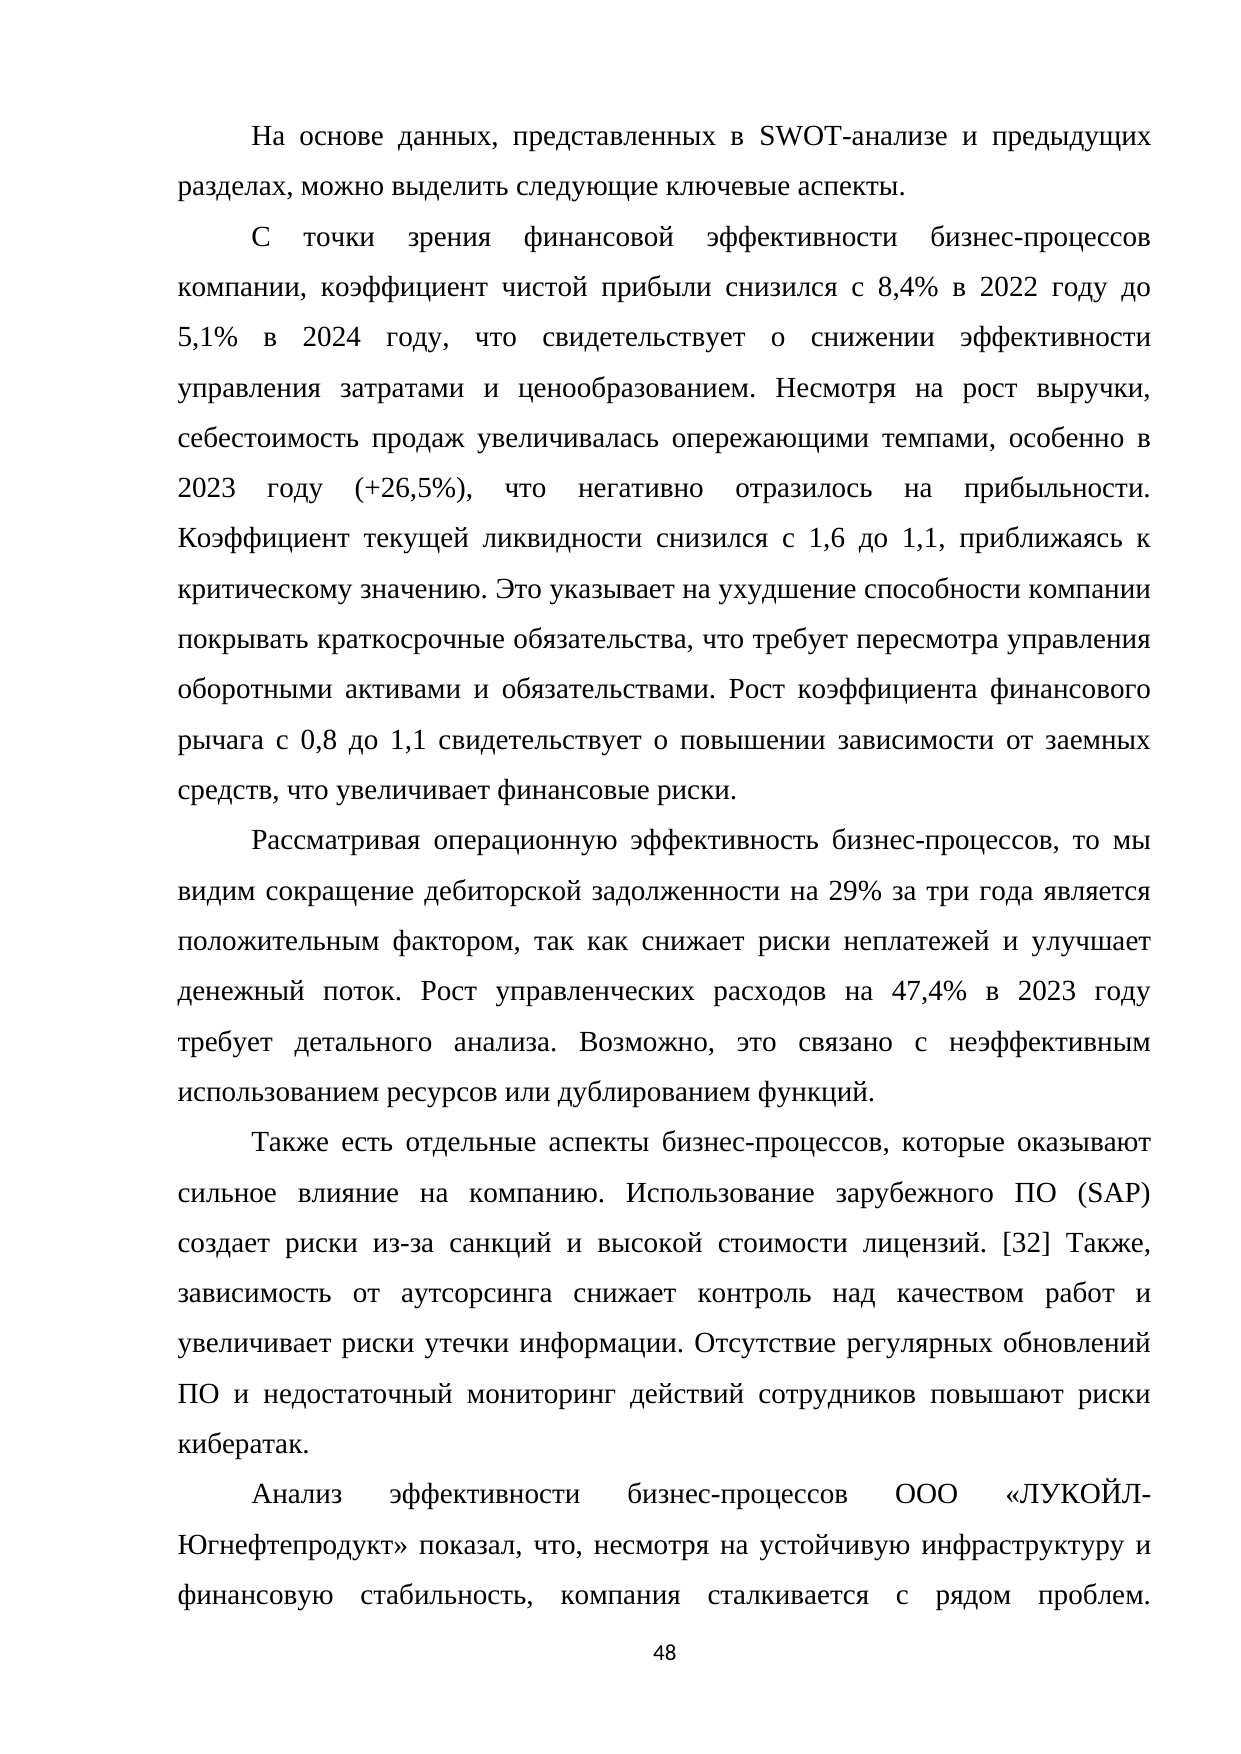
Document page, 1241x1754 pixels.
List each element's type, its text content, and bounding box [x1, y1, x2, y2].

text Рассматривая операционную эффективность бизнес-процессов, то мы видим сокращение дебиторской задолженности на 29% за три года является положительным фактором, так как снижает риски неплатежей и улучшает денежный поток. Рост управленческих расходов на 47,4% в 2023 году требует детального анализа. Возможно, это связано с неэффективным использованием ресурсов или дублированием функций. [177, 822, 1152, 1108]
text С точки зрения финансовой эффективности бизнес-процессов компании, коэффициент чистой прибыли снизился с 8,4% в 2022 году до 5,1% в 2024 году, что свидетельствует о снижении эффективности управления затратами и ценообразованием. Несмотря на рост выручки, себестоимость продаж увеличивалась опережающими темпами, особенно в 2023 году (+26,5%), что негативно отразилось на прибыльности. Коэффициент текущей ликвидности снизился с 1,6 до 1,1, приближаясь к критическому значению. Это указывает на ухудшение способности компании покрывать краткосрочные обязательства, что требует пересмотра управления оборотными активами и обязательствами. Рост коэффициента финансового рычага с 0,8 до 1,1 свидетельствует о повышении зависимости от заемных средств, что увеличивает финансовые риски. [177, 219, 1152, 806]
text На основе данных, представленных в SWOT-анализе и предыдущих разделах, можно выделить следующие ключевые аспекты. [177, 118, 1152, 202]
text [177, 1477, 1152, 1611]
text Также есть отдельные аспекты бизнес-процессов, которые оказывают сильное влияние на компанию. Использование зарубежного ПО (SAP) создает риски из-за санкций и высокой стоимости лицензий. [32] Также, зависимость от аутсорсинга снижает контроль над качеством работ и увеличивает риски утечки информации. Отсутствие регулярных обновлений ПО и недостаточный мониторинг действий сотрудников повышают риски кибератак. [177, 1124, 1152, 1460]
